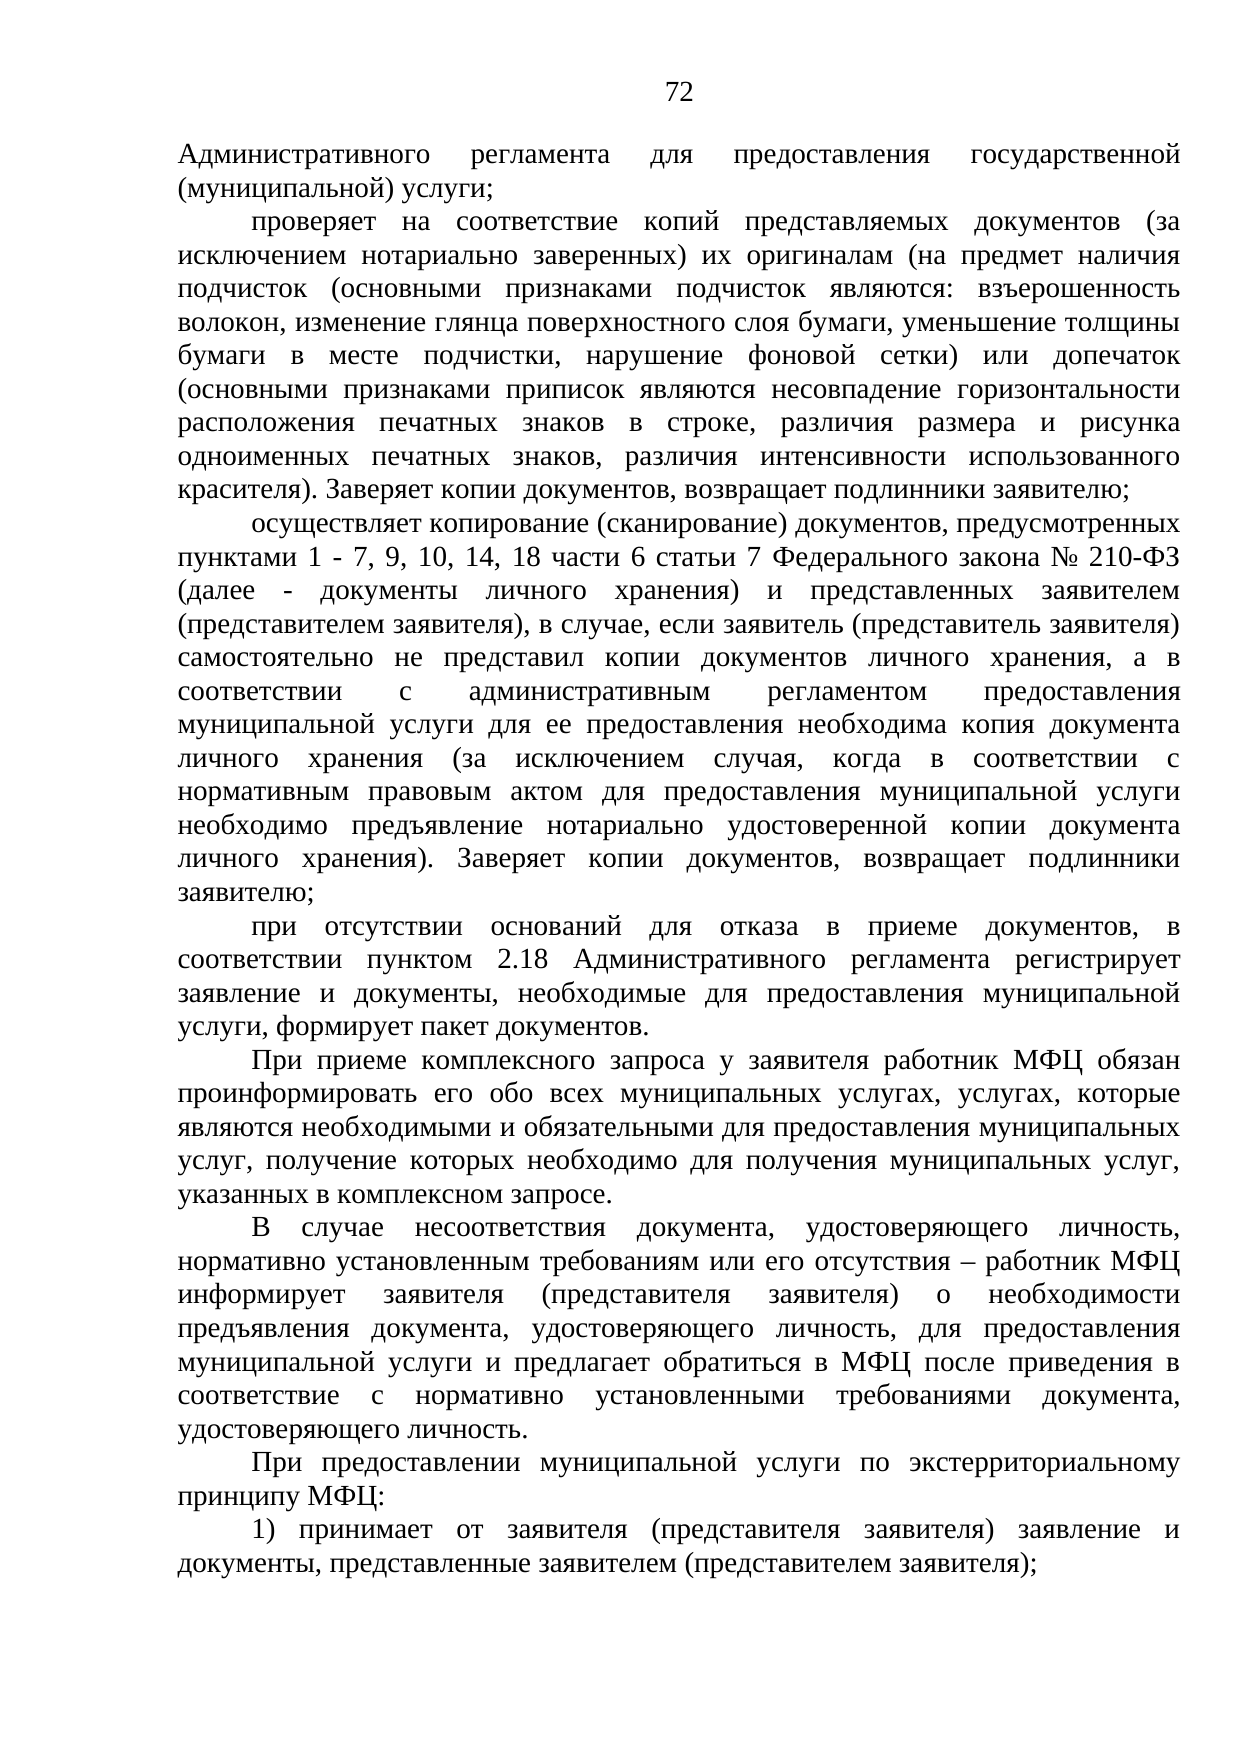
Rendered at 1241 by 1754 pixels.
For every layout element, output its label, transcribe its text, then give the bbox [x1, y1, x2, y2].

text В случае несоответствия документа, удостоверяющего личность, нормативно установленным требованиям или его отсутствия – работник МФЦ информирует заявителя (представителя заявителя) о необходимости предъявления документа, удостоверяющего личность, для предоставления муниципальной услуги и предлагает обратиться в МФЦ после приведения в соответствие с нормативно установленными требованиями документа, удостоверяющего личность. [177, 1209, 1181, 1444]
text проверяет на соответствие копий представляемых документов (за исключением нотариально заверенных) их оригиналам (на предмет наличия подчисток (основными признаками подчисток являются: взъерошенность волокон, изменение глянца поверхностного слоя бумаги, уменьшение толщины бумаги в месте подчистки, нарушение фоновой сетки) или допечаток (основными признаками приписок являются несовпадение горизонтальности расположения печатных знаков в строке, различия размера и рисунка одноименных печатных знаков, различия интенсивности использованного красителя). Заверяет копии документов, возвращает подлинники заявителю; [177, 203, 1181, 505]
text осуществляет копирование (сканирование) документов, предусмотренных пунктами 1 - 7, 9, 10, 14, 18 части 6 статьи 7 Федерального закона № 210-ФЗ (далее - документы личного хранения) и представленных заявителем (представителем заявителя), в случае, если заявитель (представитель заявителя) самостоятельно не представил копии документов личного хранения, а в соответствии с административным регламентом предоставления муниципальной услуги для ее предоставления необходима копия документа личного хранения (за исключением случая, когда в соответствии с нормативным правовым актом для предоставления муниципальной услуги необходимо предъявление нотариально удостоверенной копии документа личного хранения). Заверяет копии документов, возвращает подлинники заявителю; [177, 505, 1181, 908]
text при отсутствии оснований для отказа в приеме документов, в соответствии пунктом 2.18 Административного регламента регистрирует заявление и документы, необходимые для предоставления муниципальной услуги, формирует пакет документов. [177, 908, 1181, 1042]
text 1) принимает от заявителя (представителя заявителя) заявление и документы, представленные заявителем (представителем заявителя); [177, 1511, 1181, 1578]
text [177, 136, 1181, 203]
text При приеме комплексного запроса у заявителя работник МФЦ обязан проинформировать его обо всех муниципальных услугах, услугах, которые являются необходимыми и обязательными для предоставления муниципальных услуг, получение которых необходимо для получения муниципальных услуг, указанных в комплексном запросе. [177, 1042, 1181, 1209]
text При предоставлении муниципальной услуги по экстерриториальному принципу МФЦ: [177, 1444, 1181, 1511]
